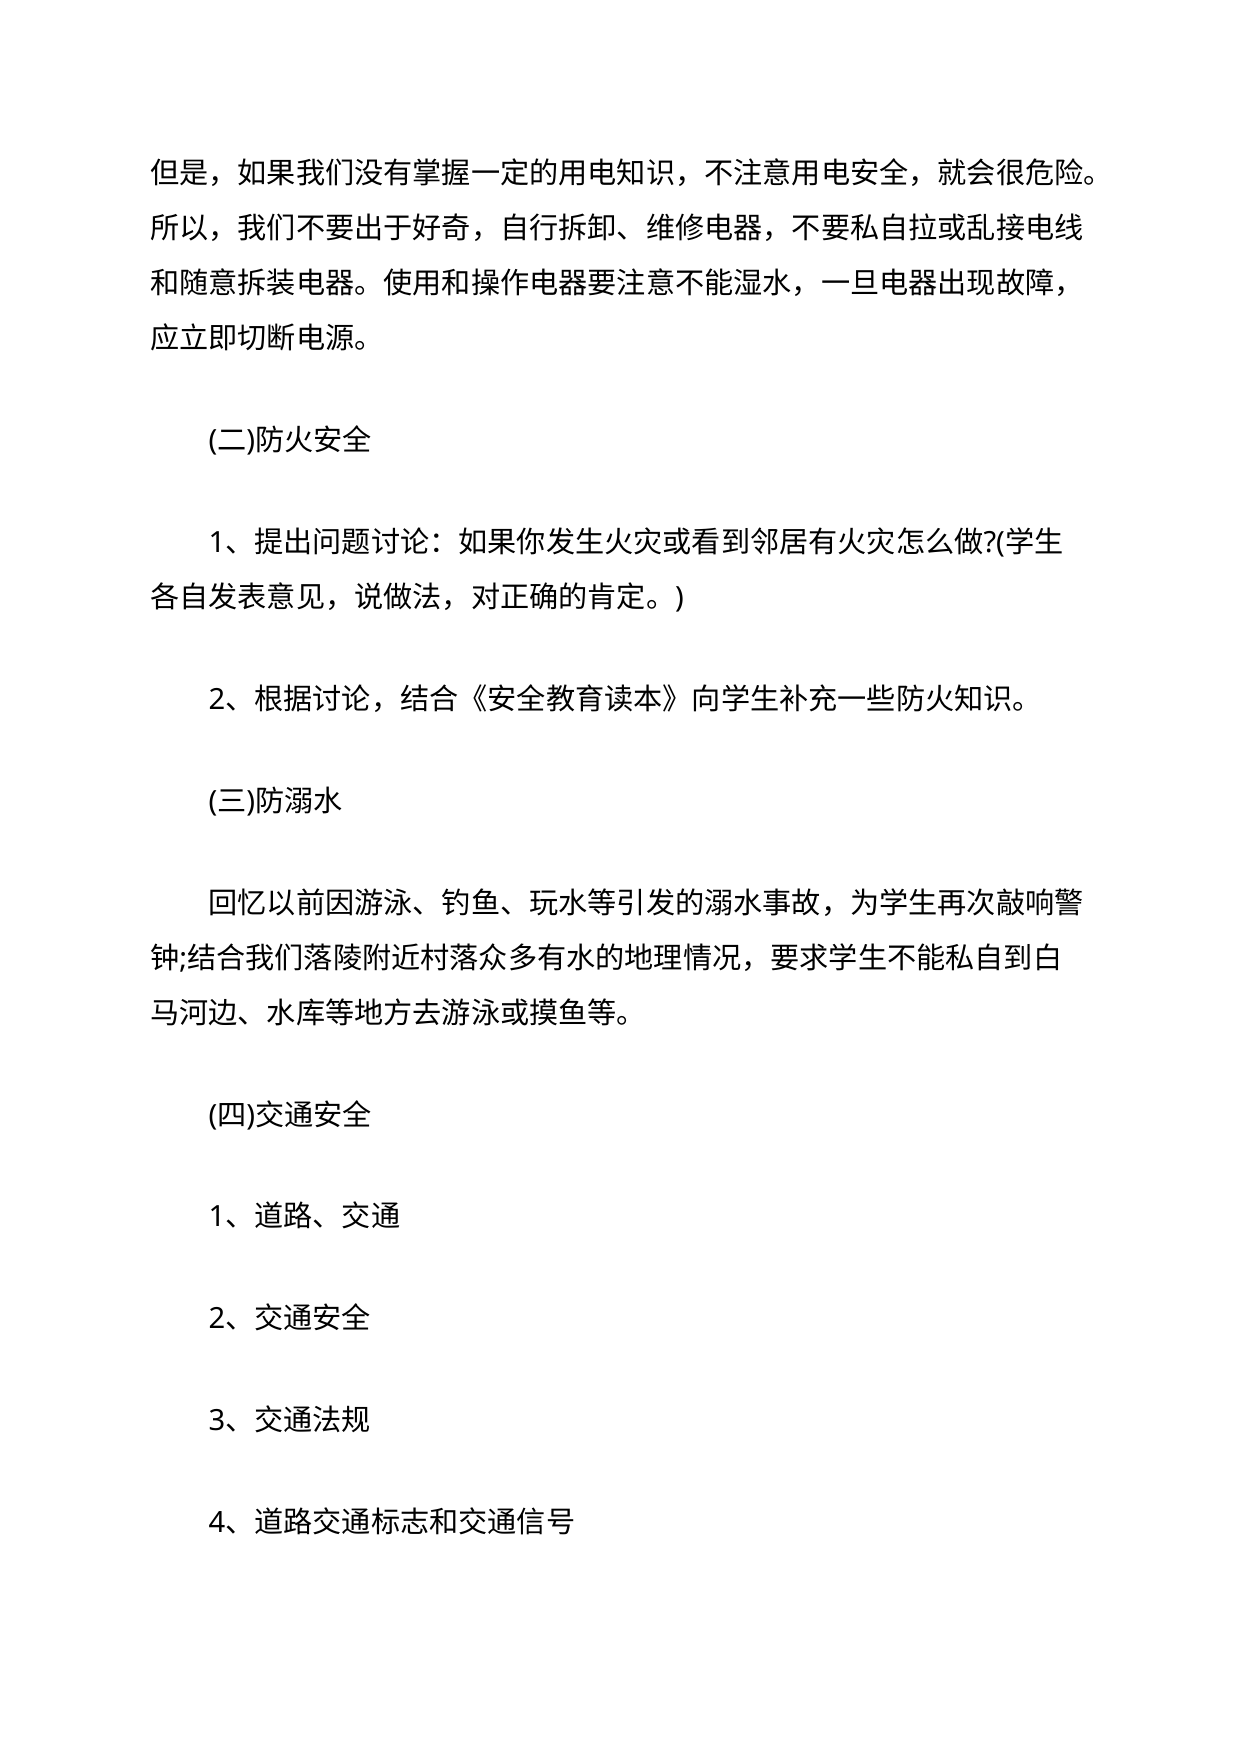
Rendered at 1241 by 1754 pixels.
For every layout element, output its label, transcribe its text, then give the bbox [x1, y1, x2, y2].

text 1、提出问题讨论：如果你发生火灾或看到邻居有火灾怎么做?(学生各自发表意见，说做法，对正确的肯定。) [150, 518, 1090, 616]
text 回忆以前因游泳、钓鱼、玩水等引发的溺水事故，为学生再次敲响警钟;结合我们落陵附近村落众多有水的地理情况，要求学生不能私自到白马河边、水库等地方去游泳或摸鱼等。 [150, 879, 1090, 1032]
text (三)防溺水 [150, 777, 1090, 820]
text 2、根据讨论，结合《安全教育读本》向学生补充一些防火知识。 [150, 675, 1090, 718]
text 3、交通法规 [150, 1397, 1090, 1439]
text 1、道路、交通 [150, 1193, 1090, 1235]
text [150, 150, 1090, 357]
text 4、道路交通标志和交通信号 [150, 1499, 1090, 1541]
text (四)交通安全 [150, 1091, 1090, 1133]
text 2、交通安全 [150, 1295, 1090, 1337]
text (二)防火安全 [150, 416, 1090, 459]
